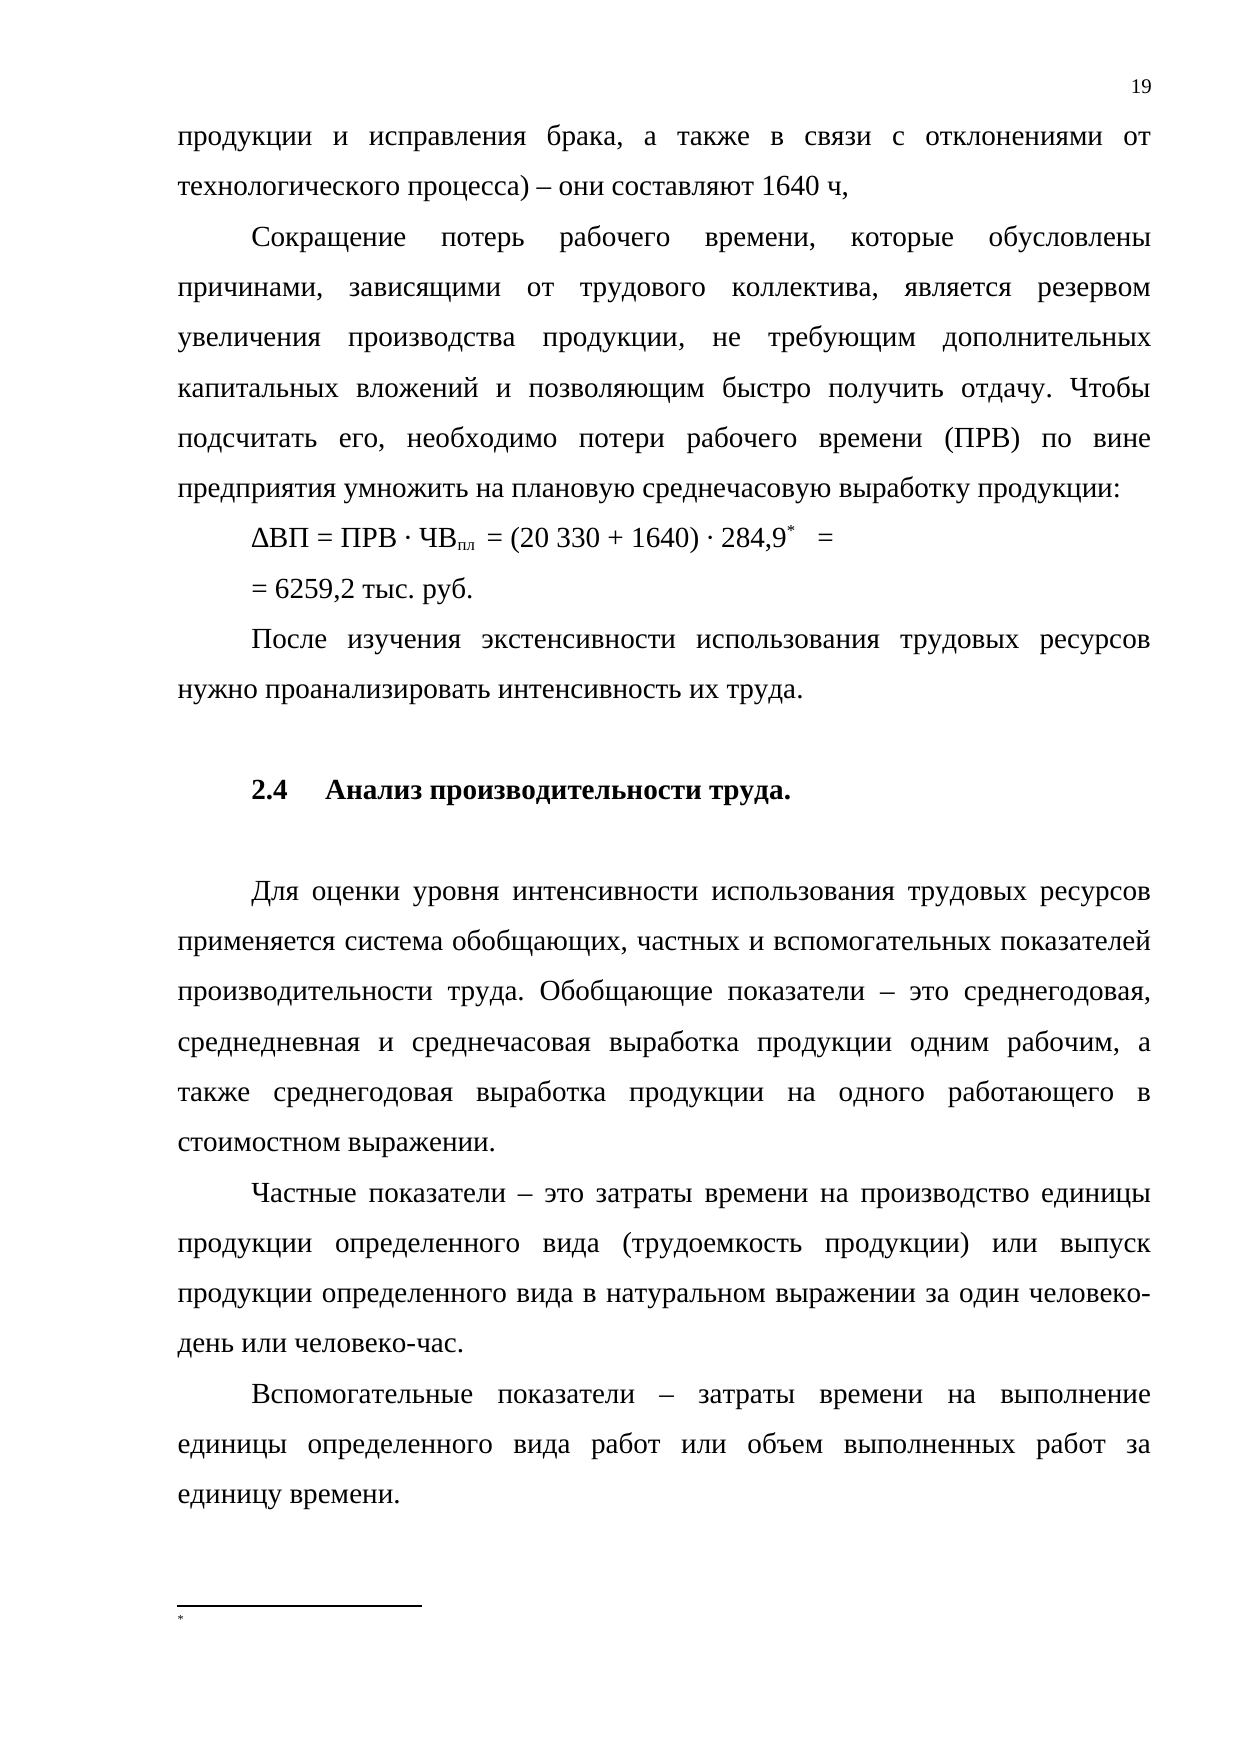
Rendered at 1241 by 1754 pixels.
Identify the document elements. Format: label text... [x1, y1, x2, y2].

text 2.4 Анализ производительности труда. [177, 772, 1152, 806]
text Сокращение потерь рабочего времени, которые обусловлены причинами, зависящими от трудового коллектива, является резервом увеличения производства продукции, не требующим дополнительных капитальных вложений и позволяющим быстро получить отдачу. Чтобы подсчитать его, необходимо потери рабочего времени (ПРВ) по вине предприятия умножить на плановую среднечасовую выработку продукции: [177, 219, 1152, 504]
text Для оценки уровня интенсивности использования трудовых ресурсов применяется система обобщающих, частных и вспомогательных показателей производительности труда. Обобщающие показатели – это среднегодовая, среднедневная и среднечасовая выработка продукции одним рабочим, а также среднегодовая выработка продукции на одного работающего в стоимостном выражении. [177, 873, 1152, 1158]
text ∆ВП = ПРВ ∙ ЧВпл = (20 330 + 1640) ∙ 284,9* = [177, 521, 1152, 554]
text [177, 118, 1152, 202]
text Частные показатели – это затраты времени на производство единицы продукции определенного вида (трудоемкость продукции) или выпуск продукции определенного вида в натуральном выражении за один человеко-день или человеко-час. [177, 1175, 1152, 1359]
text После изучения экстенсивности использования трудовых ресурсов нужно проанализировать интенсивность их труда. [177, 621, 1152, 705]
text Вспомогательные показатели – затраты времени на выполнение единицы определенного вида работ или объем выполненных работ за единицу времени. [177, 1376, 1152, 1510]
text = 6259,2 тыс. руб. [177, 571, 1152, 604]
